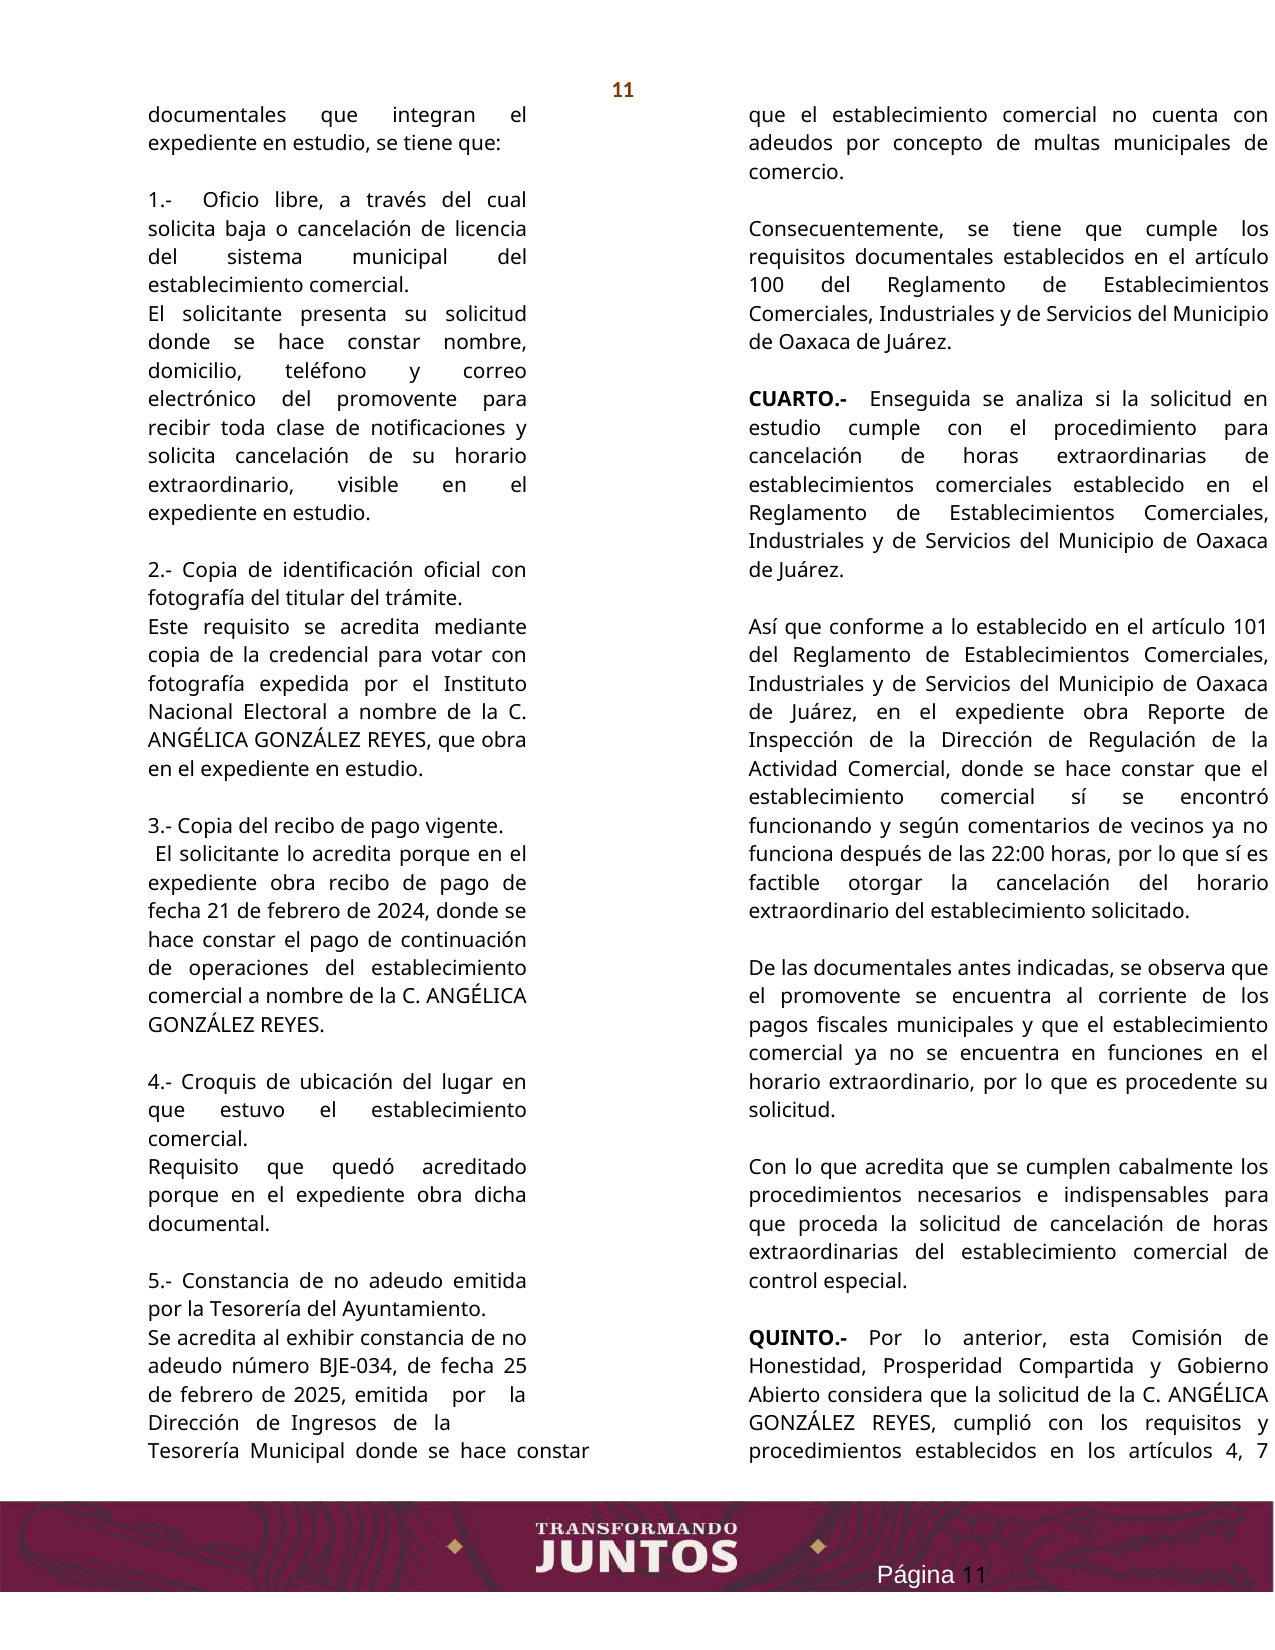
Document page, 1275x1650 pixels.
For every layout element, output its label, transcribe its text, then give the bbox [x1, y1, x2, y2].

text Consecuentemente, se tiene que cumple los requisitos documentales establecidos en el artículo 100 del Reglamento de Establecimientos Comerciales, Industriales y de Servicios del Municipio de Oaxaca de Juárez. [748, 214, 1269, 356]
text 3.- Copia del recibo de pago vigente. [148, 811, 527, 839]
picture [0, 1501, 1274, 1592]
text 5.- Constancia de no adeudo emitida por la Tesorería del Ayuntamiento. [148, 1266, 527, 1323]
text Tesorería Municipal donde se hace constar que el establecimiento comercial no cuenta con adeudos por concepto de multas municipales de comercio. [748, 100, 1269, 185]
text Así que conforme a lo establecido en el artículo 101 del Reglamento de Establecimientos Comerciales, Industriales y de Servicios del Municipio de Oaxaca de Juárez, en el expediente obra Reporte de Inspección de la Dirección de Regulación de la Actividad Comercial, donde se hace constar que el establecimiento comercial sí se encontró funcionando y según comentarios de vecinos ya no funciona después de las 22:00 horas, por lo que sí es factible otorgar la cancelación del horario extraordinario del establecimiento solicitado. [748, 612, 1269, 925]
text Se acredita al exhibir constancia de no adeudo número BJE-034, de fecha 25 de febrero de 2025, emitida por la Dirección de Ingresos de la [148, 1323, 527, 1437]
text Con lo que acredita que se cumplen cabalmente los procedimientos necesarios e indispensables para que proceda la solicitud de cancelación de horas extraordinarias del establecimiento comercial de control especial. [748, 1152, 1269, 1294]
text 1.- Oficio libre, a través del cual solicita baja o cancelación de licencia del sistema municipal del establecimiento comercial. [148, 185, 527, 299]
text De las documentales antes indicadas, se observa que el promovente se encuentra al corriente de los pagos fiscales municipales y que el establecimiento comercial ya no se encuentra en funciones en el horario extraordinario, por lo que es procedente su solicitud. [748, 953, 1269, 1124]
text El solicitante presenta su solicitud donde se hace constar nombre, domicilio, teléfono y correo electrónico del promovente para recibir toda clase de notificaciones y solicita cancelación de su horario extraordinario, visible en el expediente en estudio. [148, 299, 527, 527]
text 2.- Copia de identificación oficial con fotografía del titular del trámite. [148, 555, 527, 612]
text Requisito que quedó acreditado porque en el expediente obra dicha documental. [148, 1152, 527, 1237]
text El solicitante lo acredita porque en el expediente obra recibo de pago de fecha 21 de febrero de 2024, donde se hace constar el pago de continuación de operaciones del establecimiento comercial a nombre de la C. ANGÉLICA GONZÁLEZ REYES. [148, 839, 527, 1038]
text CUARTO.- Enseguida se analiza si la solicitud en estudio cumple con el procedimiento para cancelación de horas extraordinarias de establecimientos comerciales establecido en el Reglamento de Establecimientos Comerciales, Industriales y de Servicios del Municipio de Oaxaca de Juárez. [748, 384, 1269, 583]
text Este requisito se acredita mediante copia de la credencial para votar con fotografía expedida por el Instituto Nacional Electoral a nombre de la C. ANGÉLICA GONZÁLEZ REYES, que obra en el expediente en estudio. [148, 612, 527, 782]
text 4.- Croquis de ubicación del lugar en que estuvo el establecimiento comercial. [148, 1067, 527, 1152]
text Tesorería Municipal donde se hace constar que el establecimiento comercial no cuenta con adeudos por concepto de multas municipales de comercio. [148, 1437, 591, 1465]
